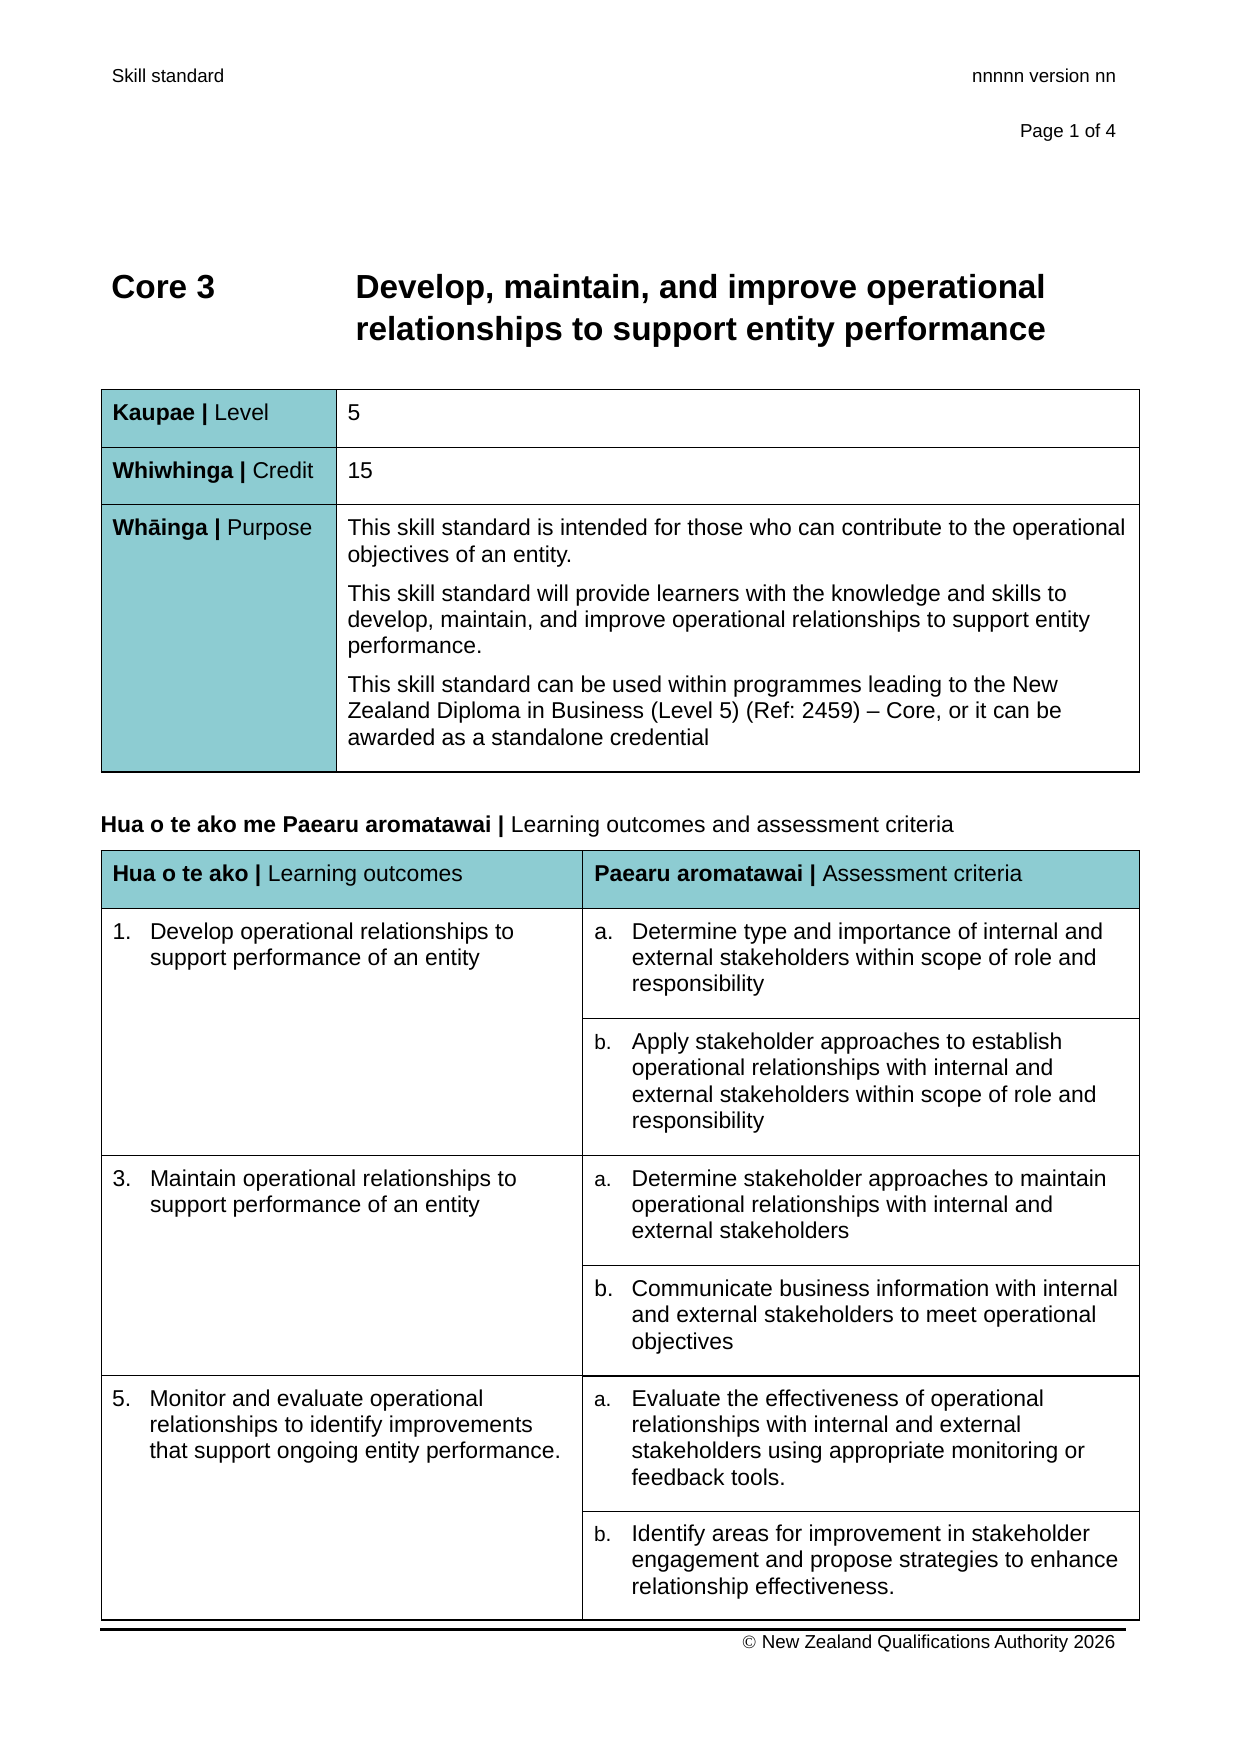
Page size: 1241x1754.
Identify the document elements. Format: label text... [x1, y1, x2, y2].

table_cell Develop operational relationships to support performance of an entity [102, 909, 582, 1155]
table_cell Whāinga | Purpose [102, 505, 336, 771]
table_header Hua o te ako | Learning outcomes [102, 851, 582, 908]
table_cell Monitor and evaluate operational relationships to identify improvements that support ongoing entity performance. [102, 1376, 582, 1619]
table_cell Determine stakeholder approaches to maintain operational relationships with internal and external stakeholders [583, 1156, 1139, 1265]
table_cell Evaluate the effectiveness of operational relationships with internal and external stakeholders using appropriate monitoring or feedback tools. [583, 1377, 1139, 1511]
table_cell Communicate business information with internal and external stakeholders to meet operational objectives [583, 1266, 1139, 1375]
table_header Develop, maintain, and improve operational relationships to support entity performance [344, 243, 1184, 350]
table_cell Determine type and importance of internal and external stakeholders within scope of role and responsibility [583, 909, 1139, 1018]
table_header 5 [337, 390, 1139, 447]
table_cell Identify areas for improvement in stakeholder engagement and propose strategies to enhance relationship effectiveness. [583, 1512, 1139, 1619]
table_header Kaupae | Level [102, 390, 336, 447]
table_cell This skill standard is intended for those who can contribute to the operational objectives of an entity. This skill standard will provide learners with the knowledge and skills to develop, maintain, and improve operational relationships to support entity performance. This skill standard can be used within programmes leading to the New Zealand Diploma in Business (Level 5) (Ref: 2459) – Core, or it can be awarded as a standalone credential [337, 505, 1139, 771]
table_header Paearu aromatawai | Assessment criteria [583, 851, 1139, 908]
table_cell Maintain operational relationships to support performance of an entity [102, 1156, 582, 1375]
table_cell Apply stakeholder approaches to establish operational relationships with internal and external stakeholders within scope of role and responsibility [583, 1019, 1139, 1155]
table_header Core 3 [100, 243, 344, 350]
text Hua o te ako me Paearu aromatawai | Learning outcomes and assessment criteria [100, 811, 1140, 838]
table_cell Whiwhinga | Credit [102, 448, 336, 504]
table_cell 15 [337, 448, 1139, 504]
